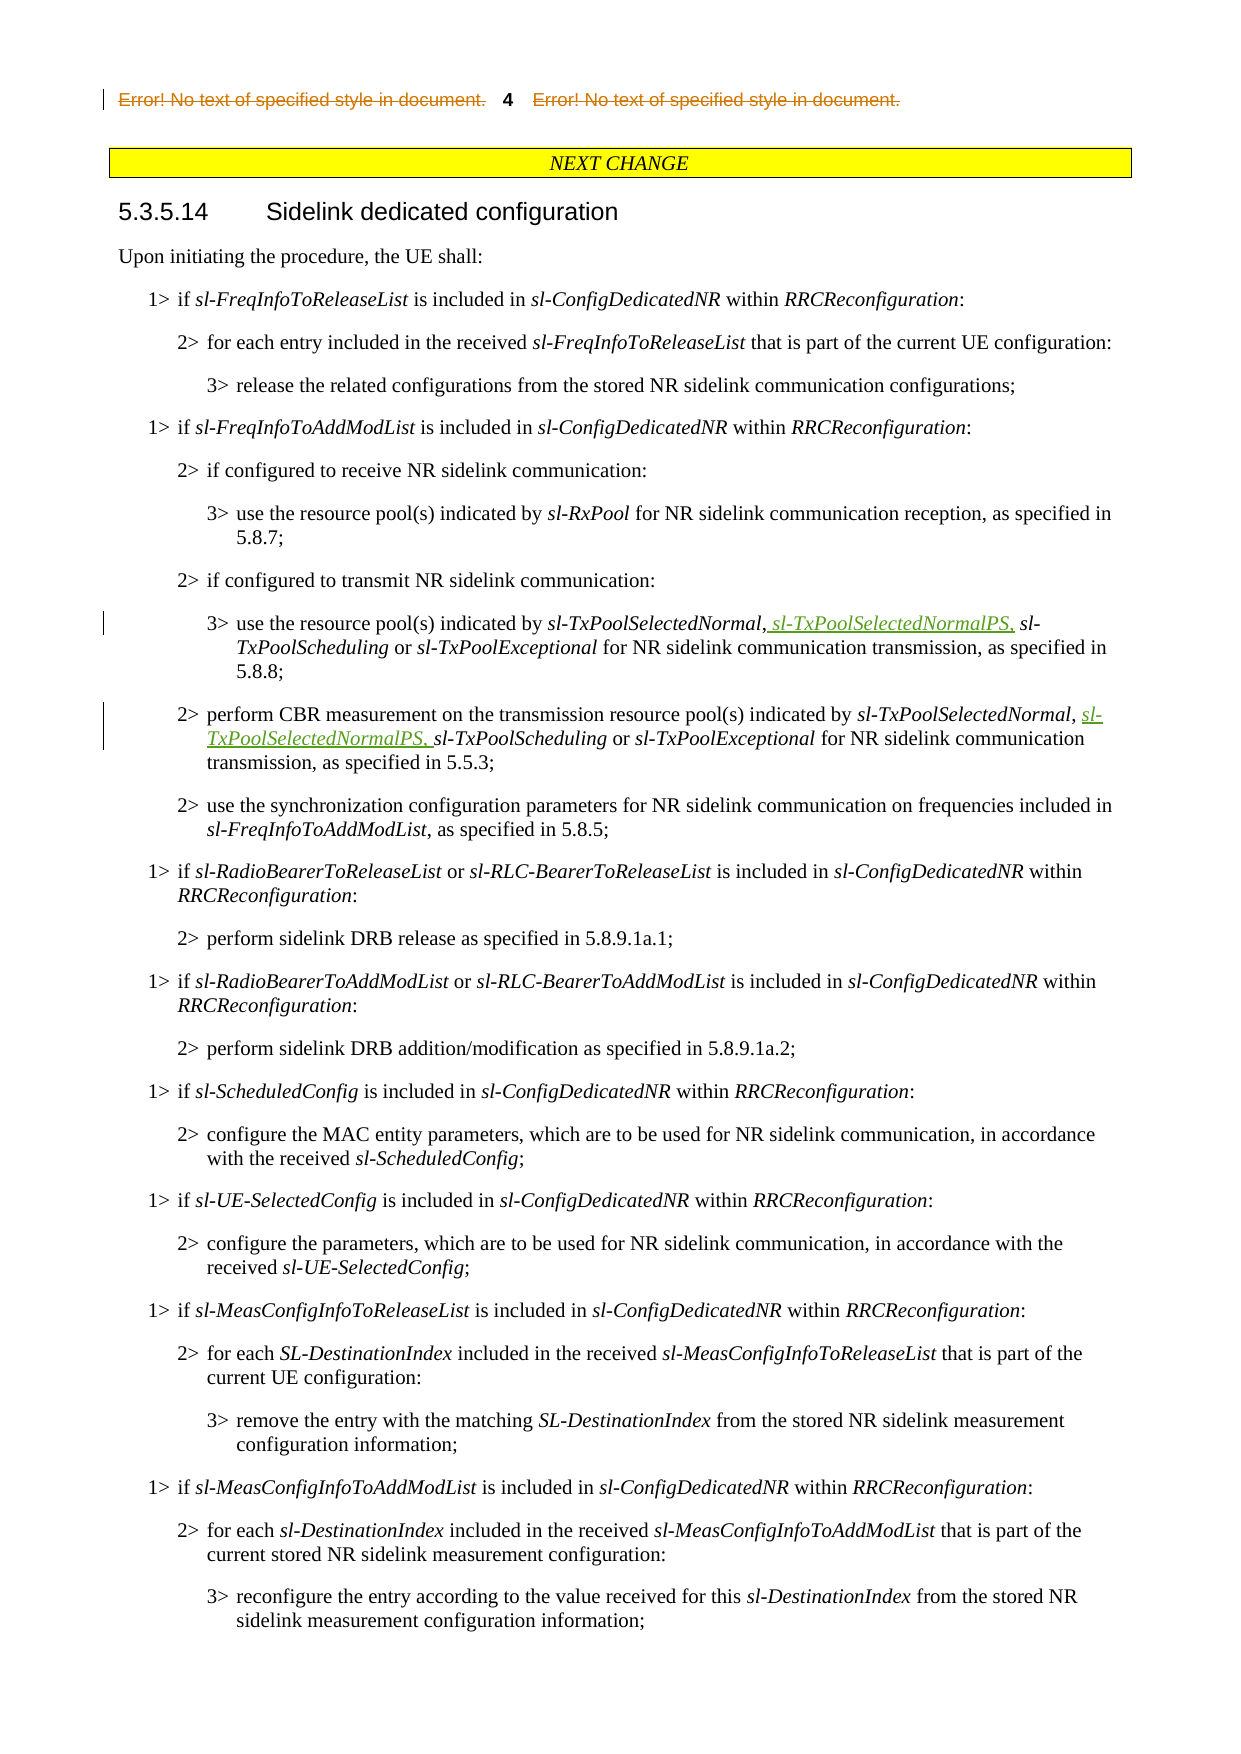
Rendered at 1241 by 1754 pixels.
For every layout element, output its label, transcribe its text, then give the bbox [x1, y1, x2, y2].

text 1> if sl-RadioBearerToReleaseList or sl-RLC-BearerToReleaseList is included in sl-ConfigDedicatedNR within RRCReconfiguration: [148, 859, 1122, 907]
text 3> use the resource pool(s) indicated by sl-RxPool for NR sidelink communication reception, as specified in 5.8.7; [207, 501, 1122, 549]
text 2> perform sidelink DRB addition/modification as specified in 5.8.9.1a.2; [177, 1036, 1122, 1060]
text 2> if configured to transmit NR sidelink communication: [177, 568, 1122, 592]
text 2> configure the parameters, which are to be used for NR sidelink communication, in accordance with the received sl-UE-SelectedConfig; [177, 1231, 1122, 1279]
text 2> use the synchronization configuration parameters for NR sidelink communication on frequencies included in sl-FreqInfoToAddModList, as specified in 5.8.5; [177, 792, 1122, 841]
text 3> use the resource pool(s) indicated by sl-TxPoolSelectedNormal, sl-TxPoolScheduling or sl-TxPoolExceptional for NR sidelink communication transmission, as specified in 5.8.8; [207, 611, 1122, 683]
text Upon initiating the procedure, the UE shall: [118, 244, 1122, 268]
text 1> if sl-UE-SelectedConfig is included in sl-ConfigDedicatedNR within RRCReconfiguration: [148, 1188, 1122, 1212]
text 2> for each SL-DestinationIndex included in the received sl-MeasConfigInfoToReleaseList that is part of the current UE configuration: [177, 1341, 1122, 1389]
text 1> if sl-FreqInfoToReleaseList is included in sl-ConfigDedicatedNR within RRCReconfiguration: [148, 287, 1122, 311]
text 1> if sl-ScheduledConfig is included in sl-ConfigDedicatedNR within RRCReconfiguration: [148, 1079, 1122, 1103]
text 3> remove the entry with the matching SL-DestinationIndex from the stored NR sidelink measurement configuration information; [207, 1408, 1122, 1456]
text 2> for each sl-DestinationIndex included in the received sl-MeasConfigInfoToAddModList that is part of the current stored NR sidelink measurement configuration: [177, 1517, 1122, 1566]
text NEXT CHANGE [110, 149, 1131, 177]
text 2> for each entry included in the received sl-FreqInfoToReleaseList that is part of the current UE configuration: [177, 330, 1122, 354]
text 1> if sl-MeasConfigInfoToAddModList is included in sl-ConfigDedicatedNR within RRCReconfiguration: [148, 1475, 1122, 1499]
text 3> reconfigure the entry according to the value received for this sl-DestinationIndex from the stored NR sidelink measurement configuration information; [207, 1584, 1122, 1632]
text 1> if sl-MeasConfigInfoToReleaseList is included in sl-ConfigDedicatedNR within RRCReconfiguration: [148, 1298, 1122, 1322]
text 2> configure the MAC entity parameters, which are to be used for NR sidelink communication, in accordance with the received sl-ScheduledConfig; [177, 1122, 1122, 1170]
text 1> if sl-RadioBearerToAddModList or sl-RLC-BearerToAddModList is included in sl-ConfigDedicatedNR within RRCReconfiguration: [148, 969, 1122, 1017]
text 3> release the related configurations from the stored NR sidelink communication configurations; [207, 372, 1122, 397]
text 2> if configured to receive NR sidelink communication: [177, 458, 1122, 482]
text 2> perform CBR measurement on the transmission resource pool(s) indicated by sl-TxPoolSelectedNormal, sl-TxPoolScheduling or sl-TxPoolExceptional for NR sidelink communication transmission, as specified in 5.5.3; [177, 702, 1122, 774]
text 1> if sl-FreqInfoToAddModList is included in sl-ConfigDedicatedNR within RRCReconfiguration: [148, 415, 1122, 439]
text 2> perform sidelink DRB release as specified in 5.8.9.1a.1; [177, 926, 1122, 950]
subtitle 5.3.5.14 Sidelink dedicated configuration [118, 197, 1122, 225]
